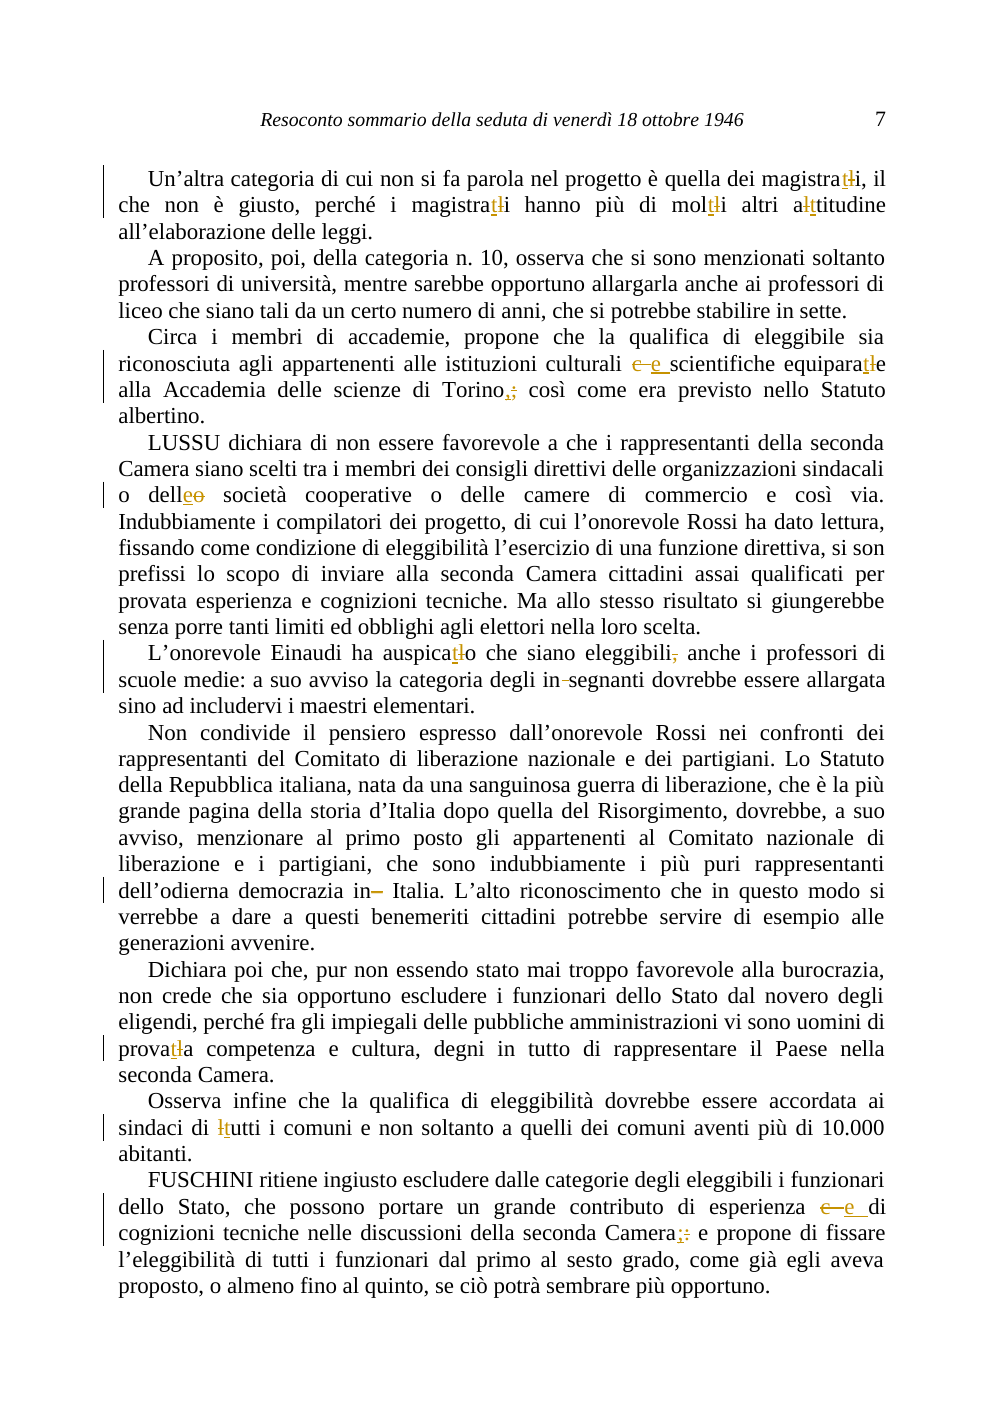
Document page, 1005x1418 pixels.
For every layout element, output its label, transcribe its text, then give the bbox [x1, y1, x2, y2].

text L’onorevole Einaudi ha auspicao che siano eleggibili anche i professori di scuole medie: a suo avviso la categoria degli insegnanti dovrebbe essere allargata sino ad includervi i maestri elementari. [118, 640, 886, 719]
text Dichiara poi che, pur non essendo stato mai troppo favorevole alla burocrazia, non crede che sia opportuno escludere i funzionari dello Stato dal novero degli eligendi, perché fra gli impiegali delle pubbliche amministrazioni vi sono uomini di provaa competenza e cultura, degni in tutto di rappresentare il Paese nella seconda Camera. [118, 956, 886, 1088]
text Non condivide il pensiero espresso dall’onorevole Rossi nei confronti dei rappresentanti del Comitato di liberazione nazionale e dei partigiani. Lo Statuto della Repubblica italiana, nata da una sanguinosa guerra di liberazione, che è la più grande pagina della storia d’Italia dopo quella del Risorgimento, dovrebbe, a suo avviso, menzionare al primo posto gli appartenenti al Comitato nazionale di liberazione e i partigiani, che sono indubbiamente i più puri rappresentanti dell’odierna democrazia in Italia. L’alto riconoscimento che in questo modo si verrebbe a dare a questi benemeriti cittadini potrebbe servire di esempio alle generazioni avvenire. [118, 719, 886, 956]
text Circa i membri di accademie, propone che la qualifica di eleggibile sia riconosciuta agli appartenenti alle istituzioni culturali scientifiche equiparae alla Accademia delle scienze di Torino così come era previsto nello Statuto albertino. [118, 323, 886, 429]
text A proposito, poi, della categoria n. 10, osserva che si sono menzionati soltanto professori di università, mentre sarebbe opportuno allargarla anche ai professori di liceo che siano tali da un certo numero di anni, che si potrebbe stabilire in sette. [118, 244, 886, 323]
text LUSSU dichiara di non essere favorevole a che i rappresentanti della seconda Camera siano scelti tra i membri dei consigli direttivi delle organizzazioni sindacali o dell società cooperative o delle camere di commercio e così via. Indubbiamente i compilatori dei progetto, di cui l’onorevole Rossi ha dato lettura, fissando come condizione di eleggibilità l’esercizio di una funzione direttiva, si son prefissi lo scopo di inviare alla seconda Camera cittadini assai qualificati per provata esperienza e cognizioni tecniche. Ma allo stesso risultato si giungerebbe senza porre tanti limiti ed obblighi agli elettori nella loro scelta. [118, 429, 886, 640]
text Osserva infine che la qualifica di eleggibilità dovrebbe essere accordata ai sindaci di utti i comuni e non soltanto a quelli dei comuni aventi più di 10.000 abitanti. [118, 1088, 886, 1167]
text FUSCHINI ritiene ingiusto escludere dalle categorie degli eleggibili i funzionari dello Stato, che possono portare un grande contributo di esperienza di cognizioni tecniche nelle discussioni della seconda Camera e propone di fissare l’eleggibilità di tutti i funzionari dal primo al sesto grado, come già egli aveva proposto, o almeno fino al quinto, se ciò potrà sembrare più opportuno. [118, 1167, 886, 1299]
text Un’altra categoria di cui non si fa parola nel progetto è quella dei magistrai, il che non è giusto, perché i magistrai hanno più di moli altri atitudine all’elaborazione delle leggi. [118, 165, 886, 244]
